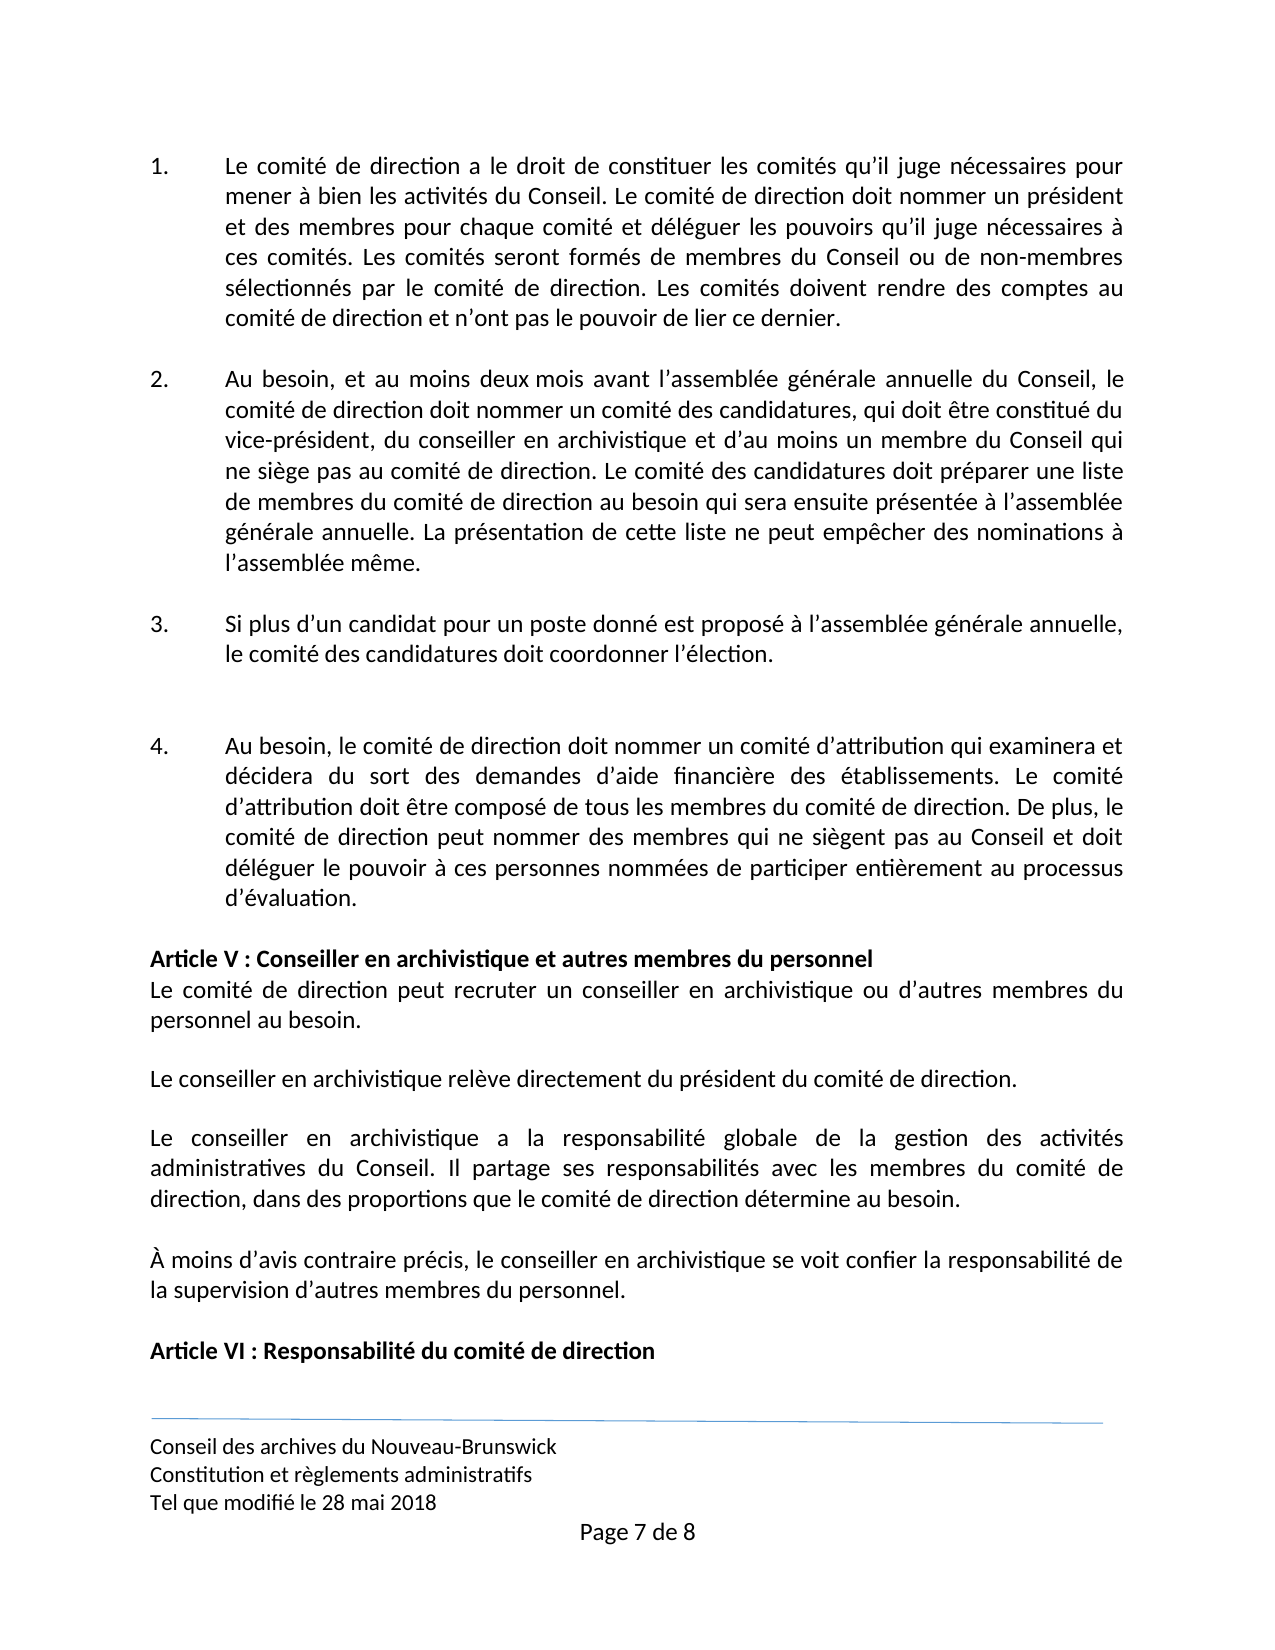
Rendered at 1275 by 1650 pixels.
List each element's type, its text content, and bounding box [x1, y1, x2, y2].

text Le comité de direction peut recruter un conseiller en archivistique ou d’autres membres du personnel au besoin. [150, 974, 1125, 1035]
text À moins d’avis contraire précis, le conseiller en archivistique se voit confier la responsabilité de la supervision d’autres membres du personnel. [150, 1244, 1125, 1305]
text Le conseiller en archivistique relève directement du président du comité de direction. [150, 1063, 1125, 1094]
list Si plus d’un candidat pour un poste donné est proposé à l’assemblée générale annuelle, le comité des candidatures doit coordonner l’élection. [150, 608, 1125, 669]
text Le conseiller en archivistique a la responsabilité globale de la gestion des activités administratives du Conseil. Il partage ses responsabilités avec les membres du comité de direction, dans des proportions que le comité de direction détermine au besoin. [150, 1122, 1125, 1213]
list Au besoin, le comité de direction doit nommer un comité d’attribution qui examinera et décidera du sort des demandes d’aide financière des établissements. Le comité d’attribution doit être composé de tous les membres du comité de direction. De plus, le comité de direction peut nommer des membres qui ne siègent pas au Conseil et doit déléguer le pouvoir à ces personnes nommées de participer entièrement au processus d’évaluation. [150, 730, 1125, 913]
text Article V : Conseiller en archivistique et autres membres du personnel [150, 943, 1125, 974]
list Le comité de direction a le droit de constituer les comités qu’il juge nécessaires pour mener à bien les activités du Conseil. Le comité de direction doit nommer un président et des membres pour chaque comité et déléguer les pouvoirs qu’il juge nécessaires à ces comités. Les comités seront formés de membres du Conseil ou de non-membres sélectionnés par le comité de direction. Les comités doivent rendre des comptes au comité de direction et n’ont pas le pouvoir de lier ce dernier. [150, 150, 1125, 333]
list Au besoin, et au moins deux mois avant l’assemblée générale annuelle du Conseil, le comité de direction doit nommer un comité des candidatures, qui doit être constitué du vice-président, du conseiller en archivistique et d’au moins un membre du Conseil qui ne siège pas au comité de direction. Le comité des candidatures doit préparer une liste de membres du comité de direction au besoin qui sera ensuite présentée à l’assemblée générale annuelle. La présentation de cette liste ne peut empêcher des nominations à l’assemblée même. [150, 364, 1125, 577]
text Article VI : Responsabilité du comité de direction [150, 1335, 1125, 1366]
